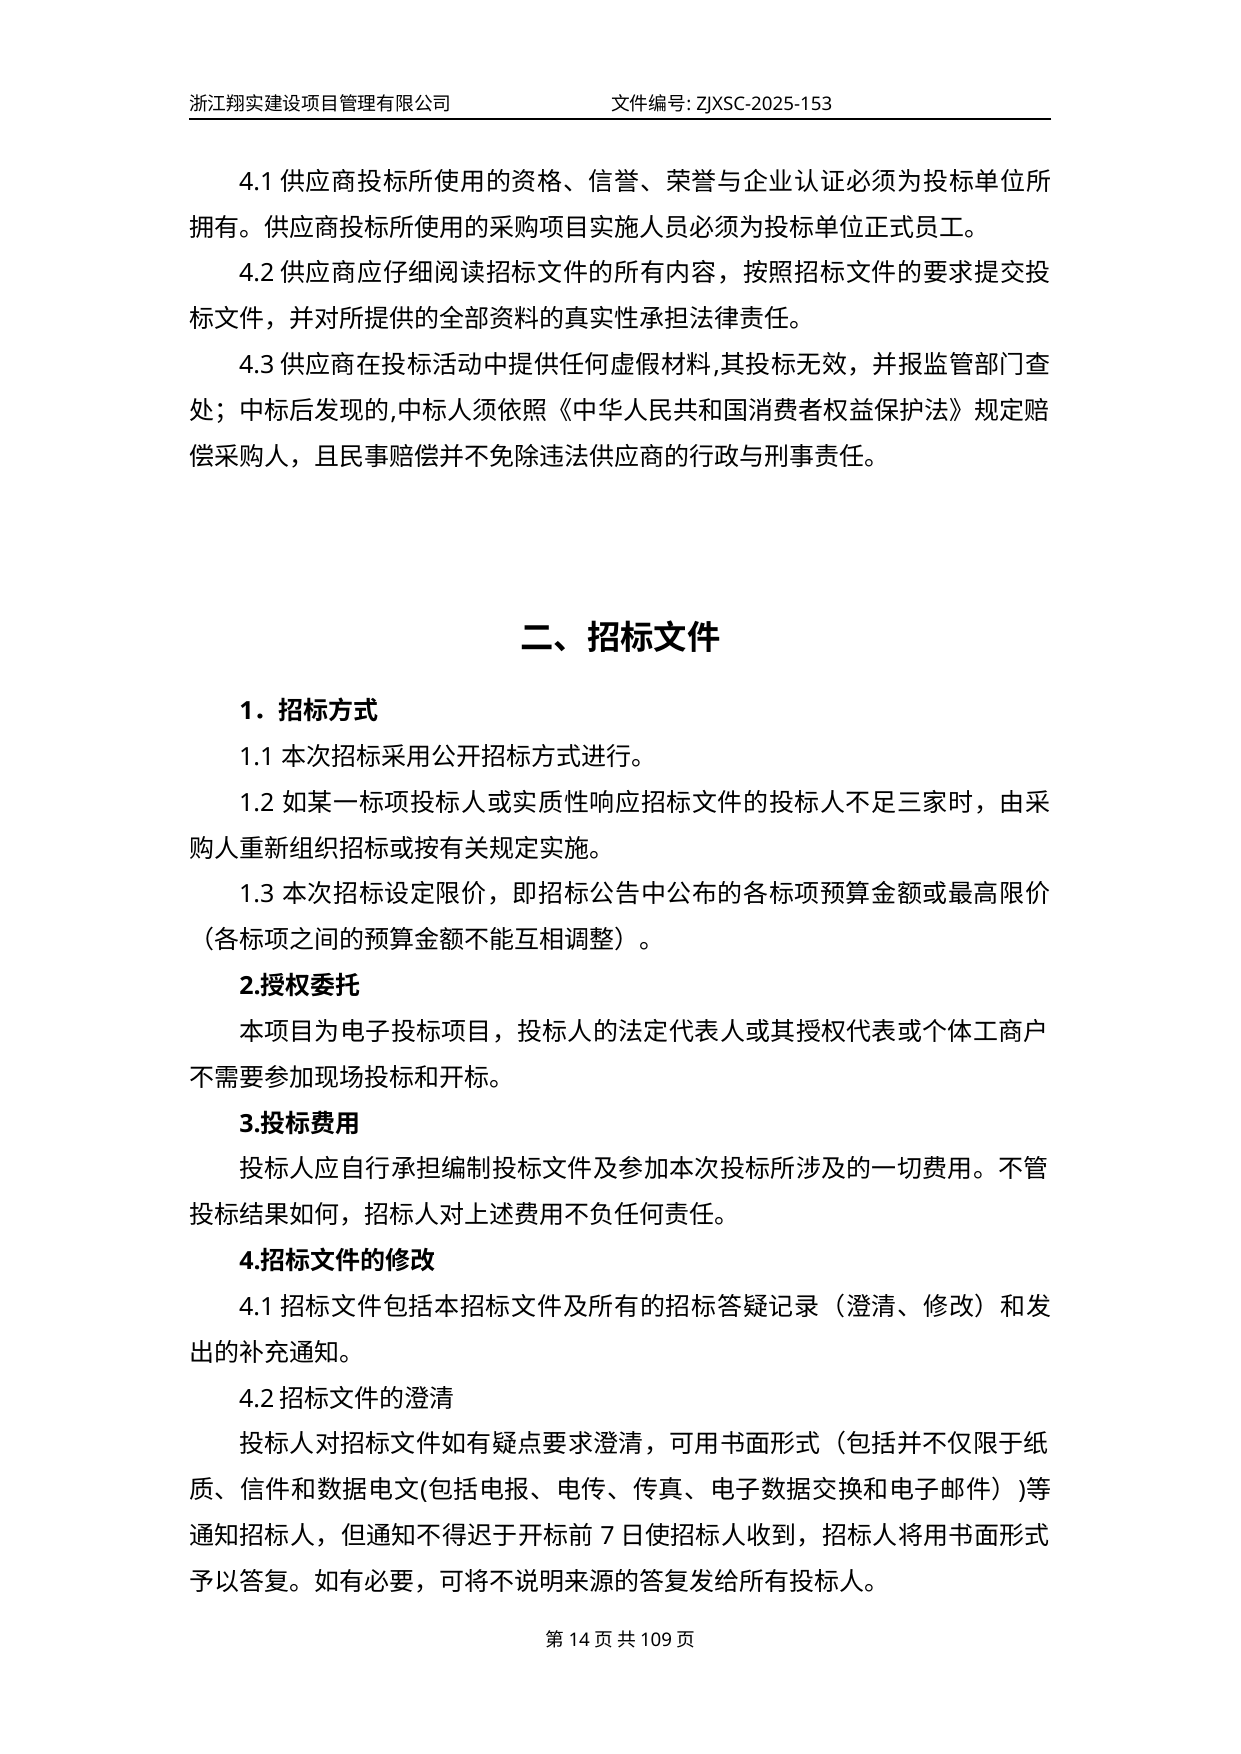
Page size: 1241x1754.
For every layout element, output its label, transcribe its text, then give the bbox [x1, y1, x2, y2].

text 1.2 如某一标项投标人或实质性响应招标文件的投标人不足三家时，由采购人重新组织招标或按有关规定实施。 [189, 774, 1051, 866]
text 4.3供应商在投标活动中提供任何虚假材料,其投标无效，并报监管部门查处；中标后发现的,中标人须依照《中华人民共和国消费者权益保护法》规定赔偿采购人，且民事赔偿并不免除违法供应商的行政与刑事责任。 [189, 337, 1051, 474]
text 4.1招标文件包括本招标文件及所有的招标答疑记录（澄清、修改）和发出的补充通知。 [189, 1279, 1051, 1370]
text 二、招标文件 [189, 611, 1051, 659]
text 本项目为电子投标项目，投标人的法定代表人或其授权代表或个体工商户不需要参加现场投标和开标。 [189, 1004, 1051, 1095]
text 1.3 本次招标设定限价，即招标公告中公布的各标项预算金额或最高限价（各标项之间的预算金额不能互相调整）。 [189, 866, 1051, 958]
text 2.授权委托 [189, 958, 1051, 1004]
text 4.2供应商应仔细阅读招标文件的所有内容，按照招标文件的要求提交投标文件，并对所提供的全部资料的真实性承担法律责任。 [189, 245, 1051, 337]
text 4.招标文件的修改 [189, 1233, 1051, 1279]
text 4.2招标文件的澄清 [189, 1370, 1051, 1416]
text 投标人对招标文件如有疑点要求澄清，可用书面形式（包括并不仅限于纸质、信件和数据电文(包括电报、电传、传真、电子数据交换和电子邮件）)等通知招标人，但通知不得迟于开标前7日使招标人收到，招标人将用书面形式予以答复。如有必要，可将不说明来源的答复发给所有投标人。 [189, 1416, 1051, 1599]
text 1．招标方式 [189, 683, 1051, 729]
text 4.1供应商投标所使用的资格、信誉、荣誉与企业认证必须为投标单位所拥有。供应商投标所使用的采购项目实施人员必须为投标单位正式员工。 [189, 153, 1051, 245]
text 1.1 本次招标采用公开招标方式进行。 [189, 729, 1051, 774]
text 投标人应自行承担编制投标文件及参加本次投标所涉及的一切费用。不管投标结果如何，招标人对上述费用不负任何责任。 [189, 1141, 1051, 1233]
text 3.投标费用 [189, 1095, 1051, 1141]
